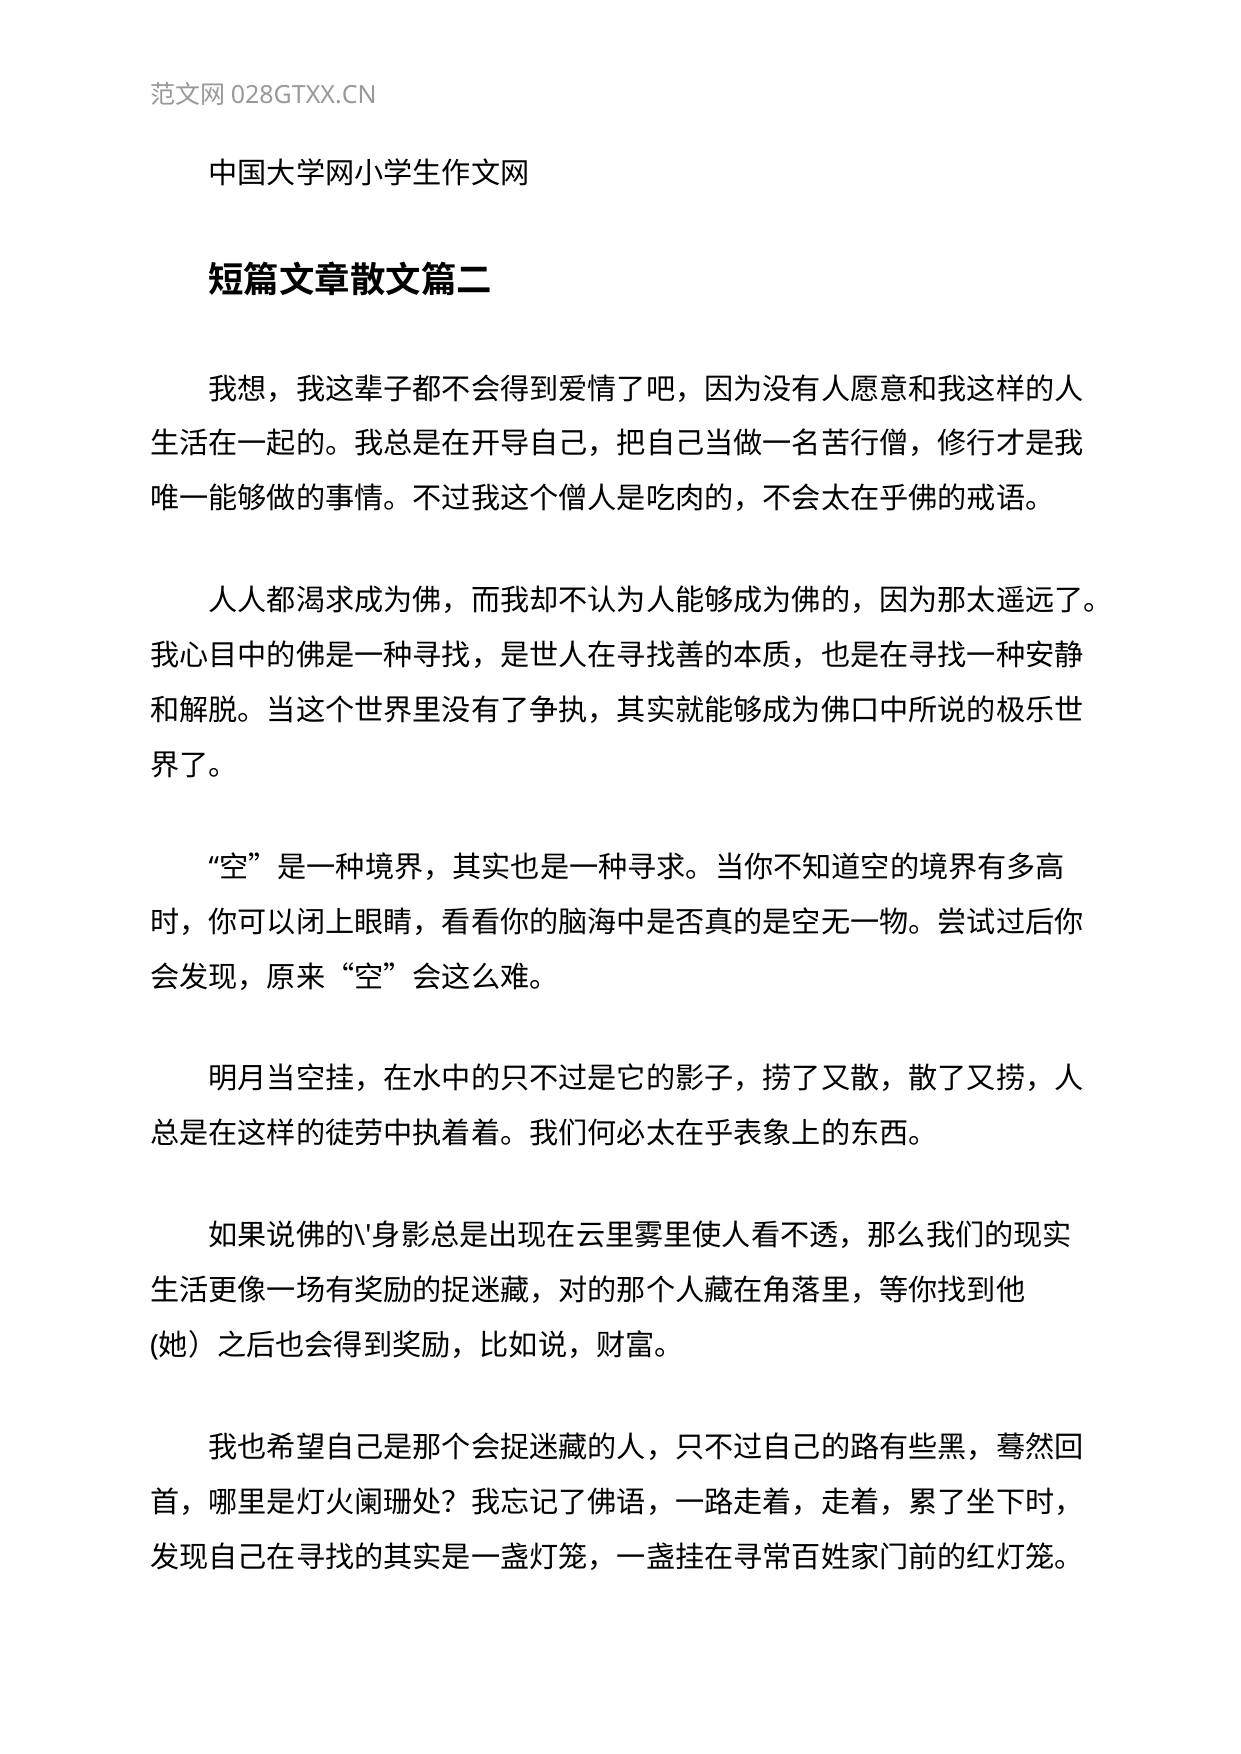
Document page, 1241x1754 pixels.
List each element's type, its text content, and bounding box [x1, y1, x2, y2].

text “空”是一种境界，其实也是一种寻求。当你不知道空的境界有多高时，你可以闭上眼睛，看看你的脑海中是否真的是空无一物。尝试过后你会发现，原来“空”会这么难。 [150, 843, 1090, 995]
text 人人都渴求成为佛，而我却不认为人能够成为佛的，因为那太遥远了。我心目中的佛是一种寻找，是世人在寻找善的本质，也是在寻找一种安静和解脱。当这个世界里没有了争执，其实就能够成为佛口中所说的极乐世界了。 [150, 577, 1090, 784]
text 短篇文章散文篇二 [150, 252, 1090, 303]
text 我想，我这辈子都不会得到爱情了吧，因为没有人愿意和我这样的人生活在一起的。我总是在开导自己，把自己当做一名苦行僧，修行才是我唯一能够做的事情。不过我这个僧人是吃肉的，不会太在乎佛的戒语。 [150, 365, 1090, 517]
text 我也希望自己是那个会捉迷藏的人，只不过自己的路有些黑，蓦然回首，哪里是灯火阑珊处？我忘记了佛语，一路走着，走着，累了坐下时，发现自己在寻找的其实是一盏灯笼，一盏挂在寻常百姓家门前的红灯笼。 [150, 1423, 1090, 1576]
text 中国大学网小学生作文网 [150, 150, 1090, 192]
text 明月当空挂，在水中的只不过是它的影子，捞了又散，散了又捞，人总是在这样的徒劳中执着着。我们何必太在乎表象上的东西。 [150, 1055, 1090, 1152]
text 如果说佛的\'身影总是出现在云里雾里使人看不透，那么我们的现实生活更像一场有奖励的捉迷藏，对的那个人藏在角落里，等你找到他(她）之后也会得到奖励，比如说，财富。 [150, 1212, 1090, 1364]
